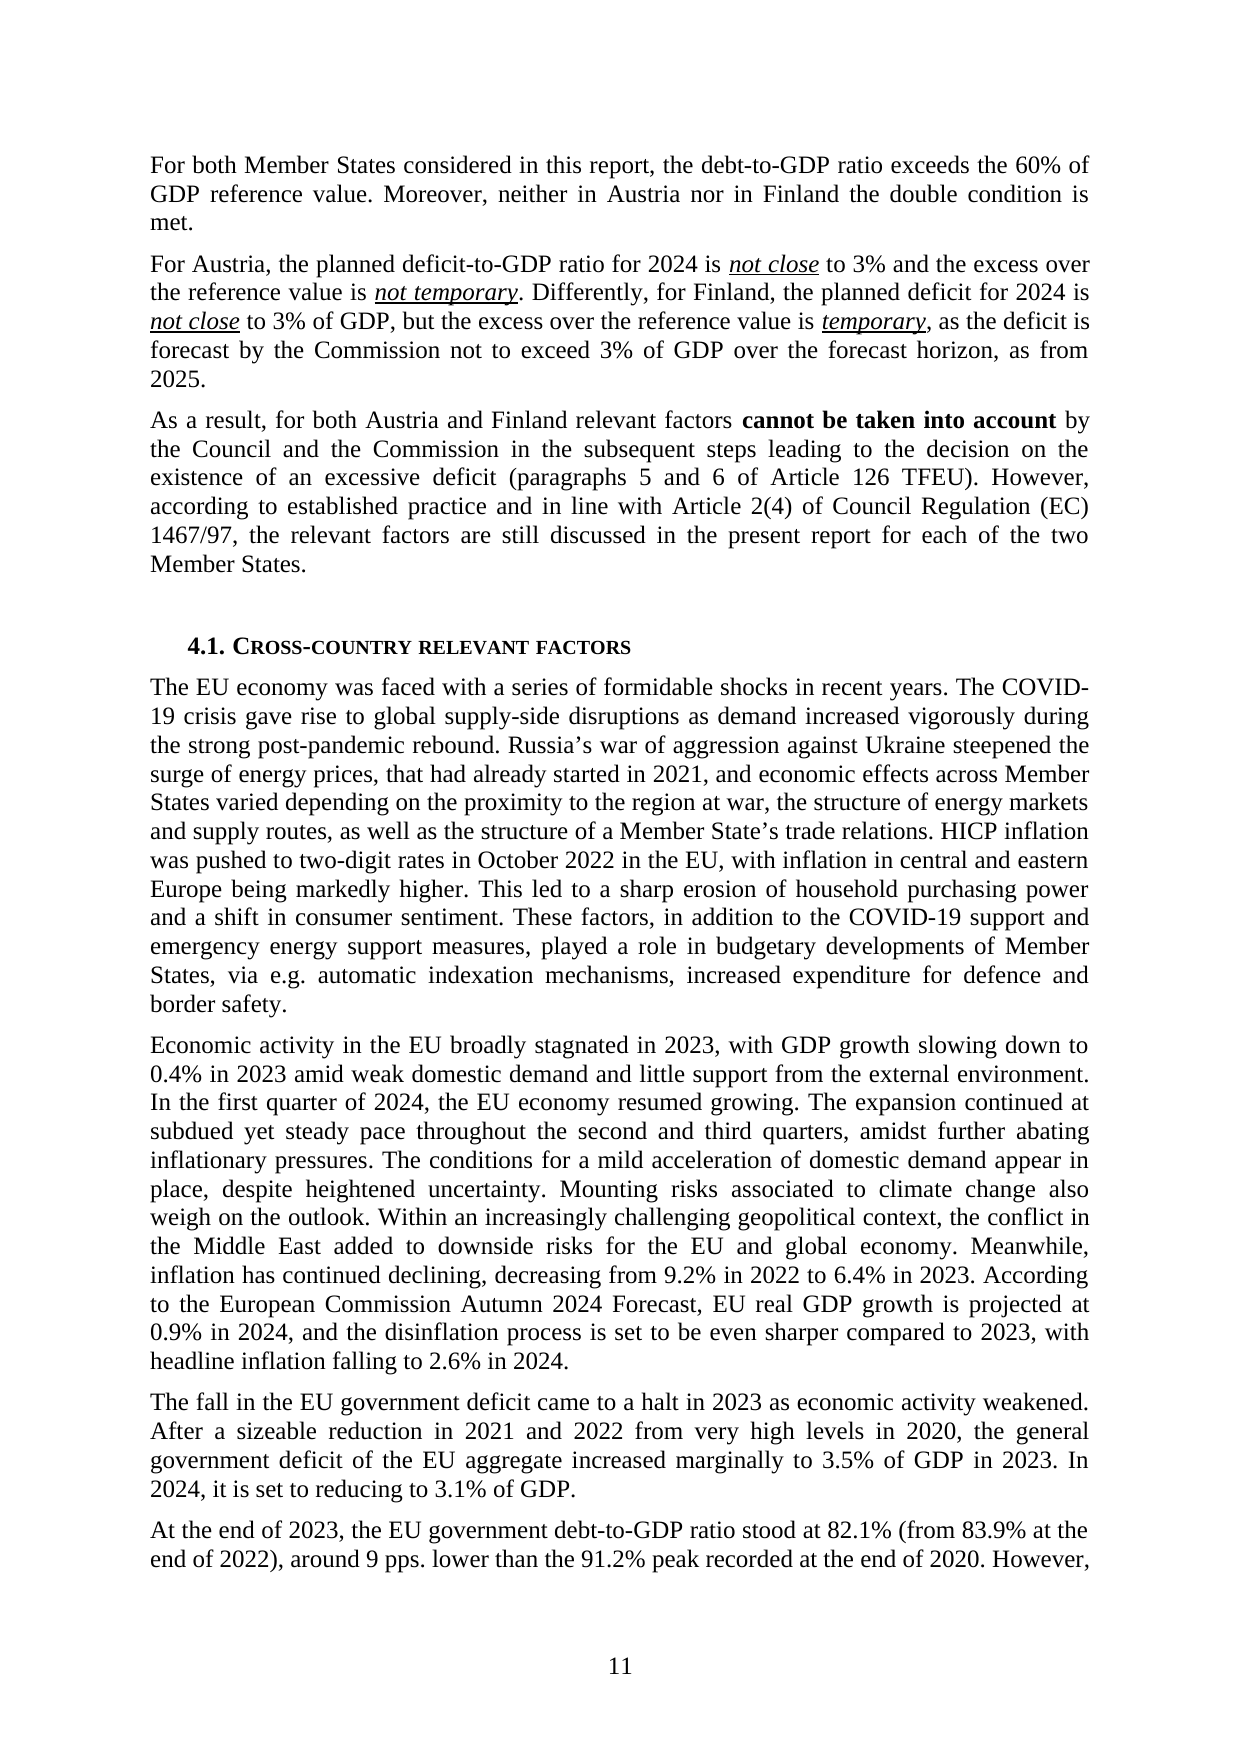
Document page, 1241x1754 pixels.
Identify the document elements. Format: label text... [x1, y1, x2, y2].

text The fall in the EU government deficit came to a halt in 2023 as economic activity weakened. After a sizeable reduction in 2021 and 2022 from very high levels in 2020, the general government deficit of the EU aggregate increased marginally to 3.5% of GDP in 2023. In 2024, it is set to reducing to 3.1% of GDP. [150, 1387, 1090, 1502]
subtitle For Austria, the planned deficit-to-GDP ratio for 2024 is not close to 3% and the excess over the reference value is not temporary. Differently, for Finland, the planned deficit for 2024 is not close to 3% of GDP, but the excess over the reference value is temporary, as the deficit is forecast by the Commission not to exceed 3% of GDP over the forecast horizon, as from 2025. [150, 249, 1090, 392]
subtitle For both Member States considered in this report, the debt-to-GDP ratio exceeds the 60% of GDP reference value. Moreover, neither in Austria nor in Finland the double condition is met. [150, 150, 1090, 236]
text The EU economy was faced with a series of formidable shocks in recent years. The COVID-19 crisis gave rise to global supply-side disruptions as demand increased vigorously during the strong post-pandemic rebound. Russia’s war of aggression against Ukraine steepened the surge of energy prices, that had already started in 2021, and economic effects across Member States varied depending on the proximity to the region at war, the structure of energy markets and supply routes, as well as the structure of a Member State’s trade relations. HICP inflation was pushed to two-digit rates in October 2022 in the EU, with inflation in central and eastern Europe being markedly higher. This led to a sharp erosion of household purchasing power and a shift in consumer sentiment. These factors, in addition to the COVID-19 support and emergency energy support measures, played a role in budgetary developments of Member States, via e.g. automatic indexation mechanisms, increased expenditure for defence and border safety. [150, 672, 1090, 1017]
text Economic activity in the EU broadly stagnated in 2023, with GDP growth slowing down to 0.4% in 2023 amid weak domestic demand and little support from the external environment. In the first quarter of 2024, the EU economy resumed growing. The expansion continued at subdued yet steady pace throughout the second and third quarters, amidst further abating inflationary pressures. The conditions for a mild acceleration of domestic demand appear in place, despite heightened uncertainty. Mounting risks associated to climate change also weigh on the outlook. Within an increasingly challenging geopolitical context, the conflict in the Middle East added to downside risks for the EU and global economy. Meanwhile, inflation has continued declining, decreasing from 9.2% in 2022 to 6.4% in 2023. According to the European Commission Autumn 2024 Forecast, EU real GDP growth is projected at 0.9% in 2024, and the disinflation process is set to be even sharper compared to 2023, with headline inflation falling to 2.6% in 2024. [150, 1030, 1090, 1375]
text As a result, for both Austria and Finland relevant factors cannot be taken into account by the Council and the Commission in the subsequent steps leading to the decision on the existence of an excessive deficit (paragraphs 5 and 6 of Article 126 TFEU). However, according to established practice and in line with Article 2(4) of Council Regulation (EC) 1467/97, the relevant factors are still discussed in the present report for each of the two Member States. [150, 405, 1090, 577]
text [150, 1515, 1090, 1572]
subtitle Cross-country relevant factors [187, 631, 1090, 660]
